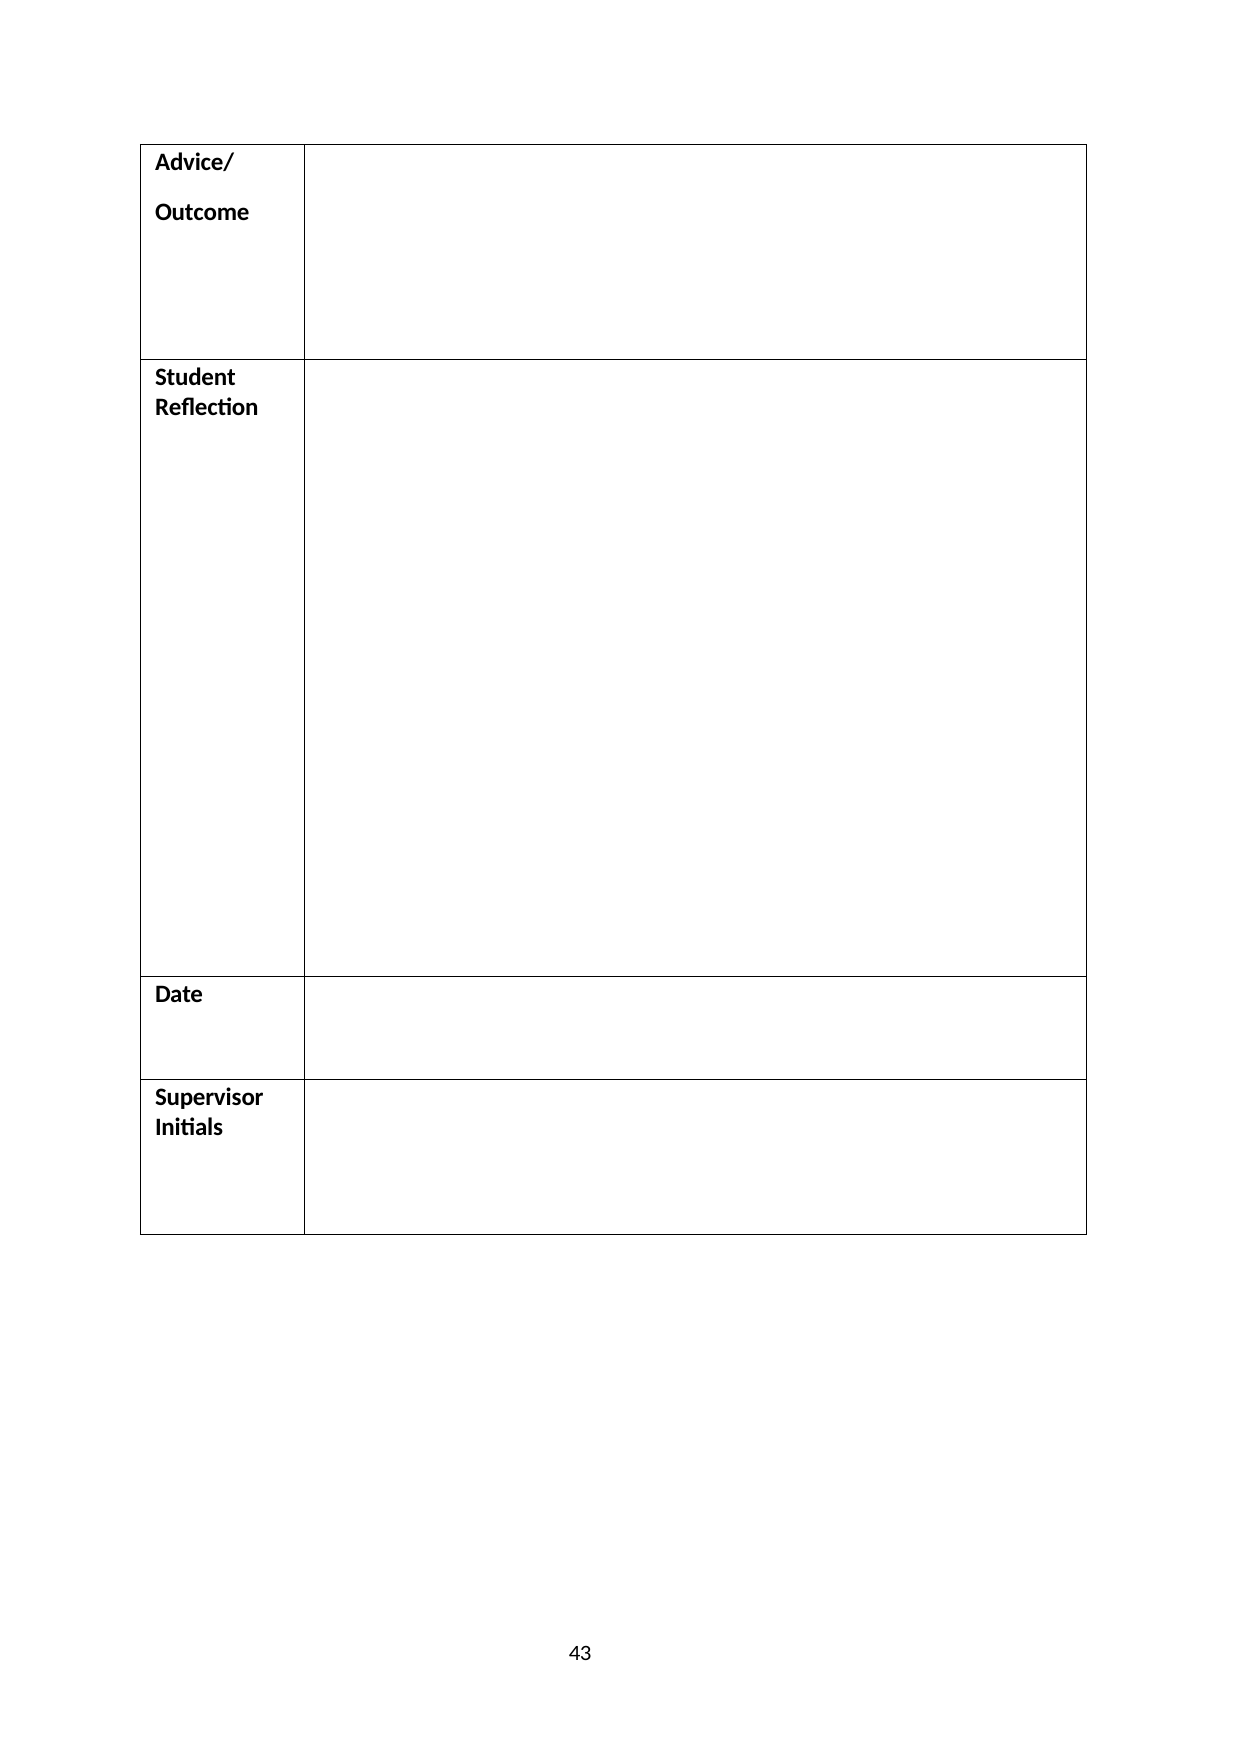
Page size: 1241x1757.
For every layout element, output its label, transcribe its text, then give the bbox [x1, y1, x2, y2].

table_cell Student Reflection [141, 360, 304, 976]
table_cell Date [141, 977, 304, 1079]
table_cell Supervisor Initials [141, 1080, 304, 1234]
table_cell [305, 360, 1086, 976]
table_header Advice/ Outcome [141, 145, 304, 359]
table_header [305, 145, 1086, 359]
table_cell [305, 1080, 1086, 1234]
table_cell [305, 977, 1086, 1079]
